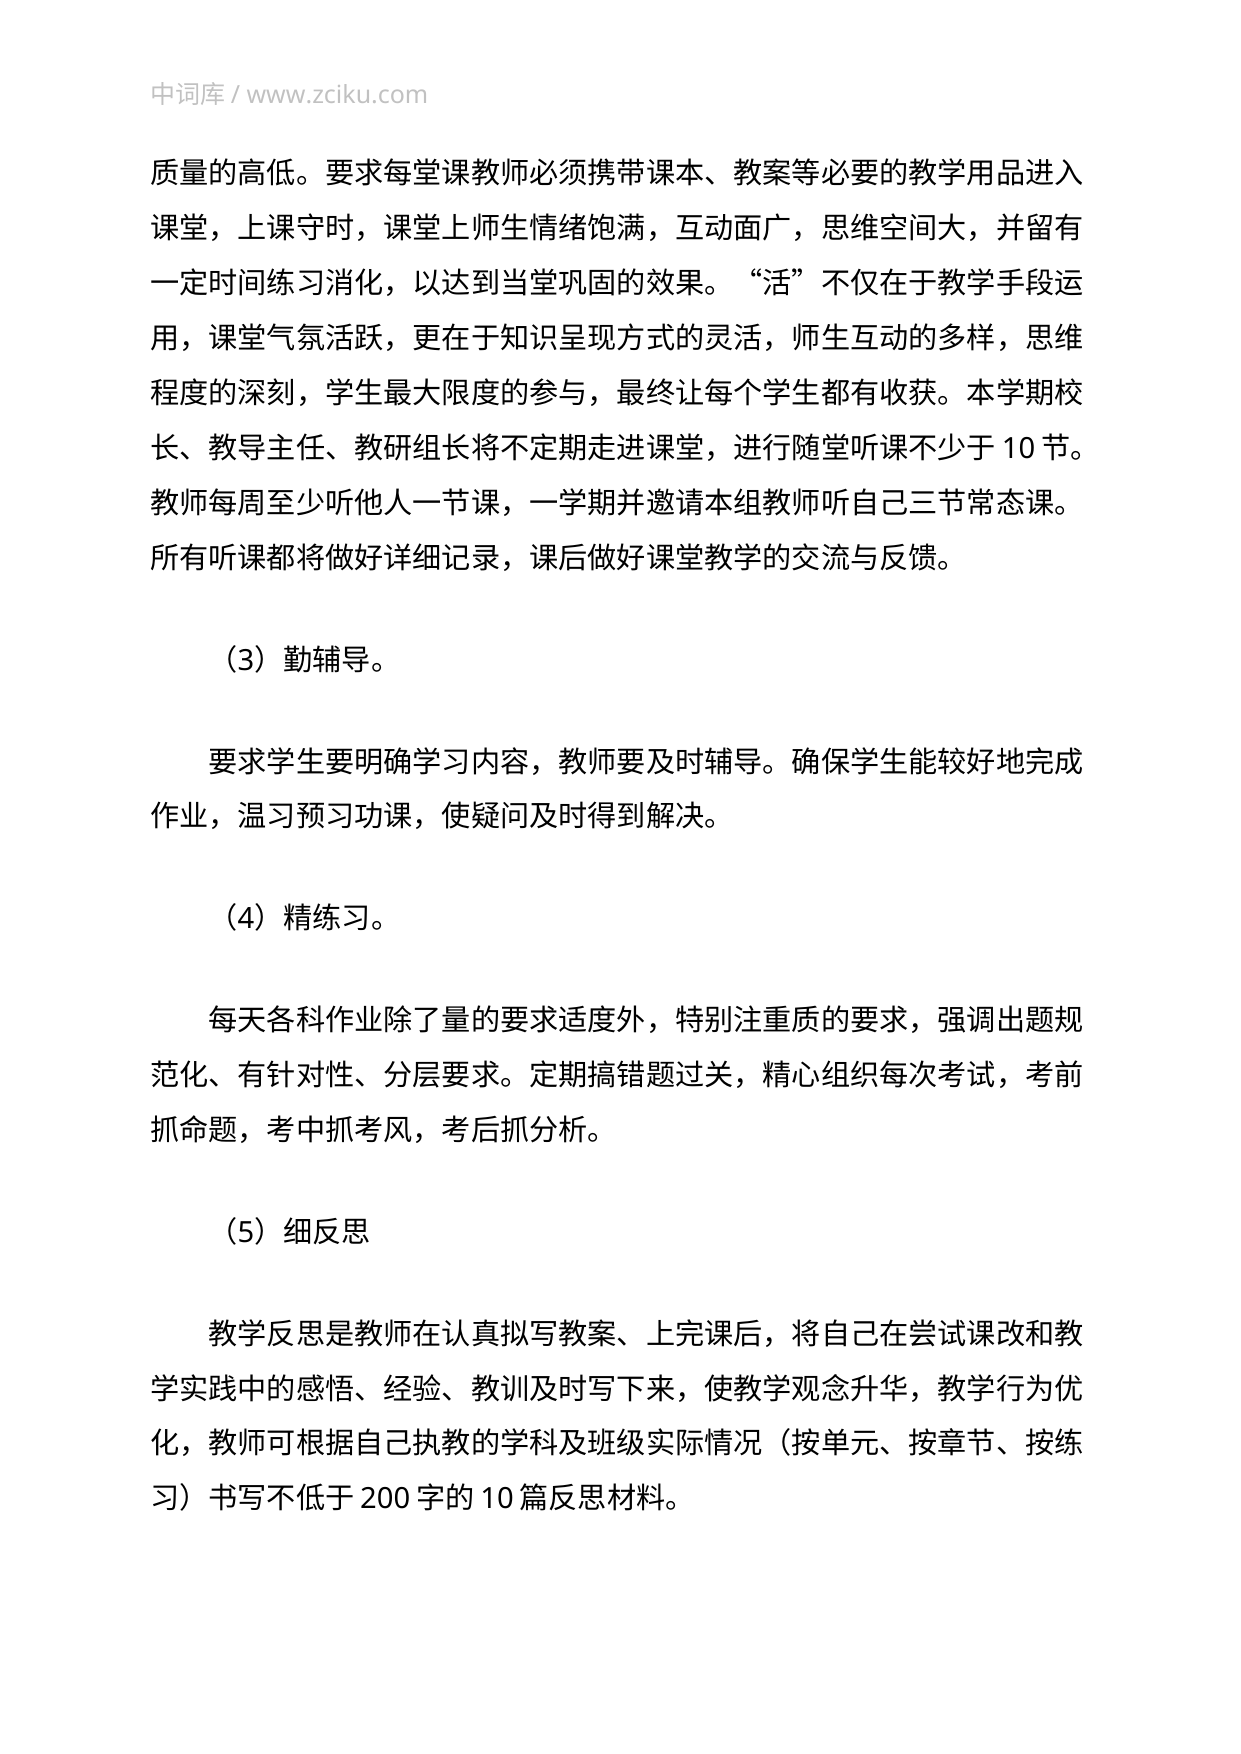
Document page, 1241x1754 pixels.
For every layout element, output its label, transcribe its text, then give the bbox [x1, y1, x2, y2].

text 教学反思是教师在认真拟写教案、上完课后，将自己在尝试课改和教学实践中的感悟、经验、教训及时写下来，使教学观念升华，教学行为优化，教师可根据自己执教的学科及班级实际情况（按单元、按章节、按练习）书写不低于200字的10篇反思材料。 [150, 1310, 1090, 1517]
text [150, 150, 1090, 577]
text 要求学生要明确学习内容，教师要及时辅导。确保学生能较好地完成作业，温习预习功课，使疑问及时得到解决。 [150, 738, 1090, 835]
text （5）细反思 [150, 1208, 1090, 1251]
text （4）精练习。 [150, 895, 1090, 937]
text 每天各科作业除了量的要求适度外，特别注重质的要求，强调出题规范化、有针对性、分层要求。定期搞错题过关，精心组织每次考试，考前抓命题，考中抓考风，考后抓分析。 [150, 997, 1090, 1149]
text （3）勤辅导。 [150, 636, 1090, 678]
